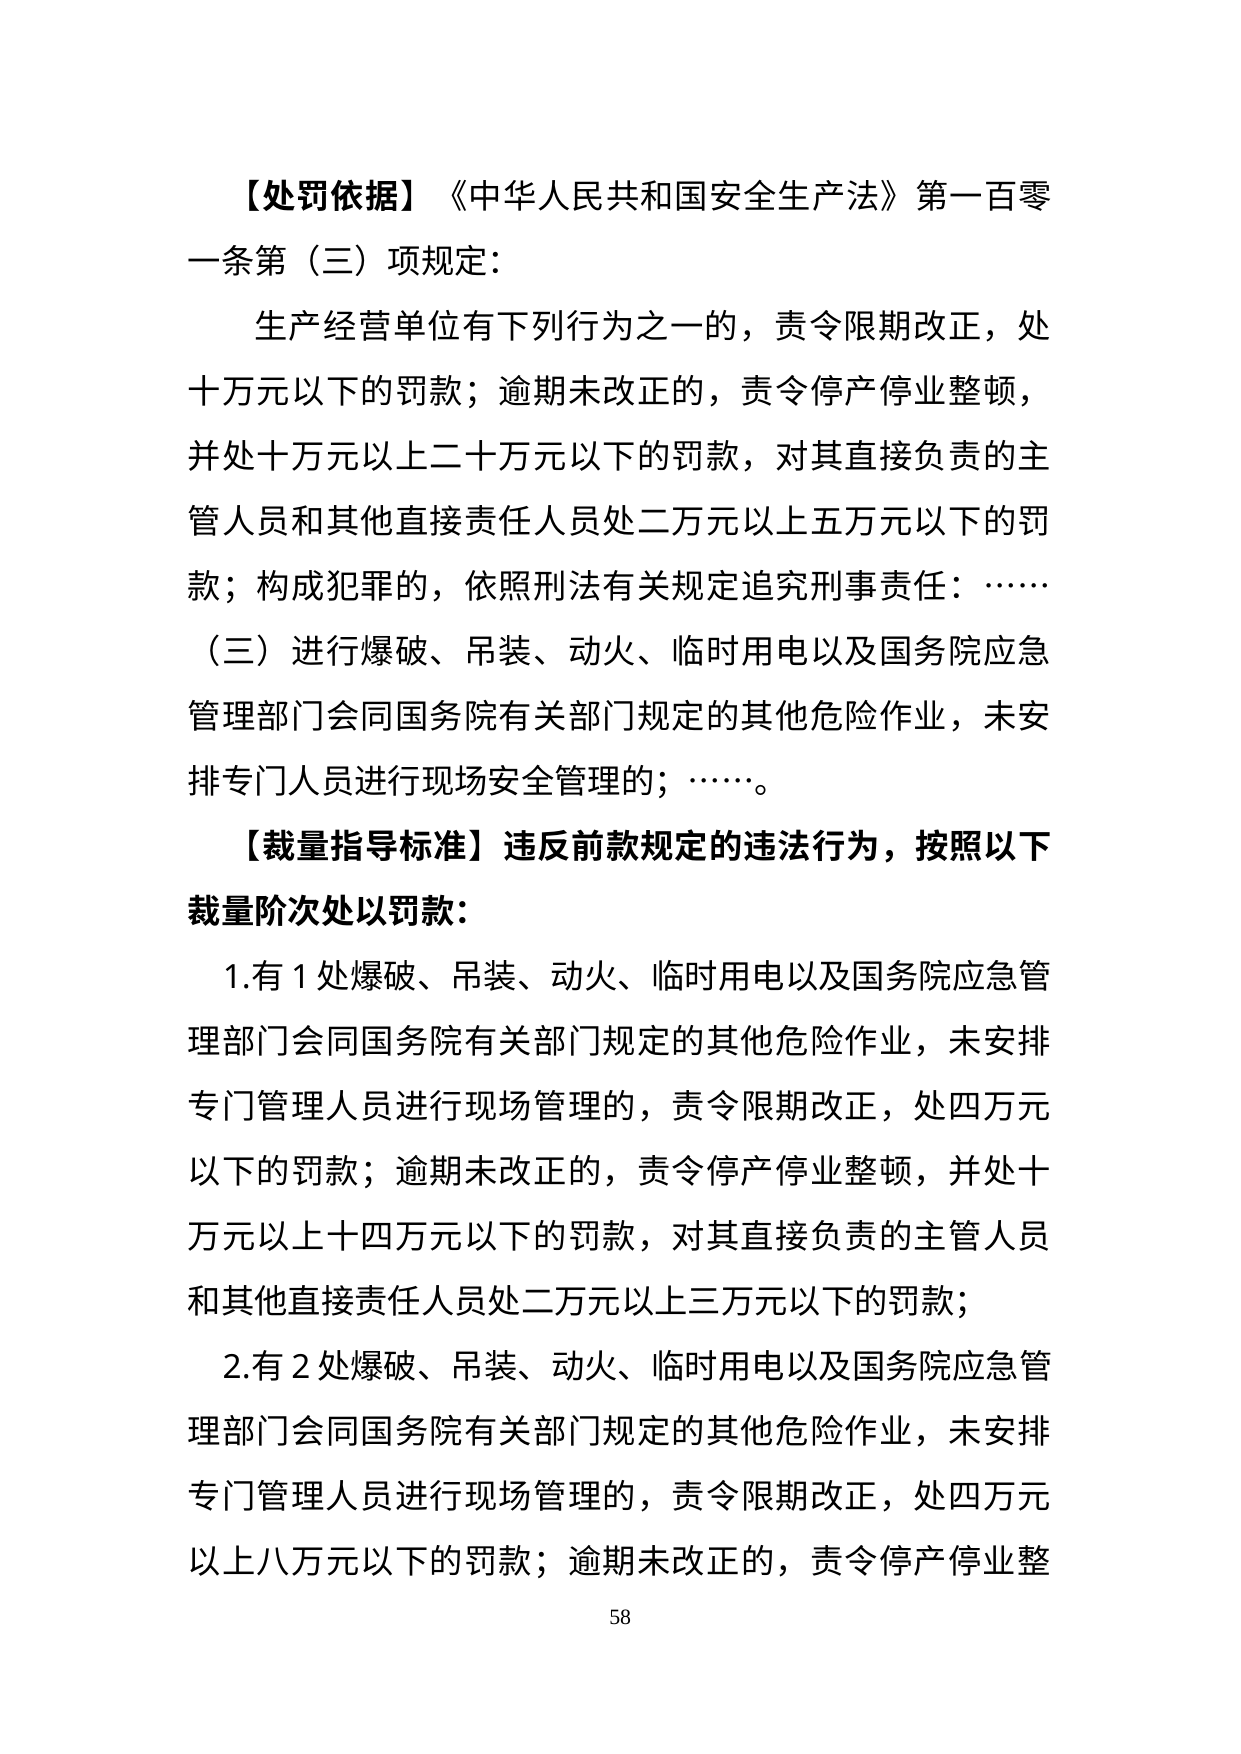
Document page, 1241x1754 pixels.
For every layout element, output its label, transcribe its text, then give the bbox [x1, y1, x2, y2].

text 【处罚依据】《中华人民共和国安全生产法》第一百零一条第（三）项规定： [187, 162, 1053, 292]
text 1.有1处爆破、吊装、动火、临时用电以及国务院应急管理部门会同国务院有关部门规定的其他危险作业，未安排专门管理人员进行现场管理的，责令限期改正，处四万元以下的罚款；逾期未改正的，责令停产停业整顿，并处十万元以上十四万元以下的罚款，对其直接负责的主管人员和其他直接责任人员处二万元以上三万元以下的罚款； [187, 942, 1053, 1332]
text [187, 1332, 1053, 1592]
text 【裁量指导标准】违反前款规定的违法行为，按照以下裁量阶次处以罚款： [187, 812, 1053, 942]
text 生产经营单位有下列行为之一的，责令限期改正，处十万元以下的罚款；逾期未改正的，责令停产停业整顿，并处十万元以上二十万元以下的罚款，对其直接负责的主管人员和其他直接责任人员处二万元以上五万元以下的罚款；构成犯罪的，依照刑法有关规定追究刑事责任：……（三）进行爆破、吊装、动火、临时用电以及国务院应急管理部门会同国务院有关部门规定的其他危险作业，未安排专门人员进行现场安全管理的；……。 [187, 292, 1053, 812]
